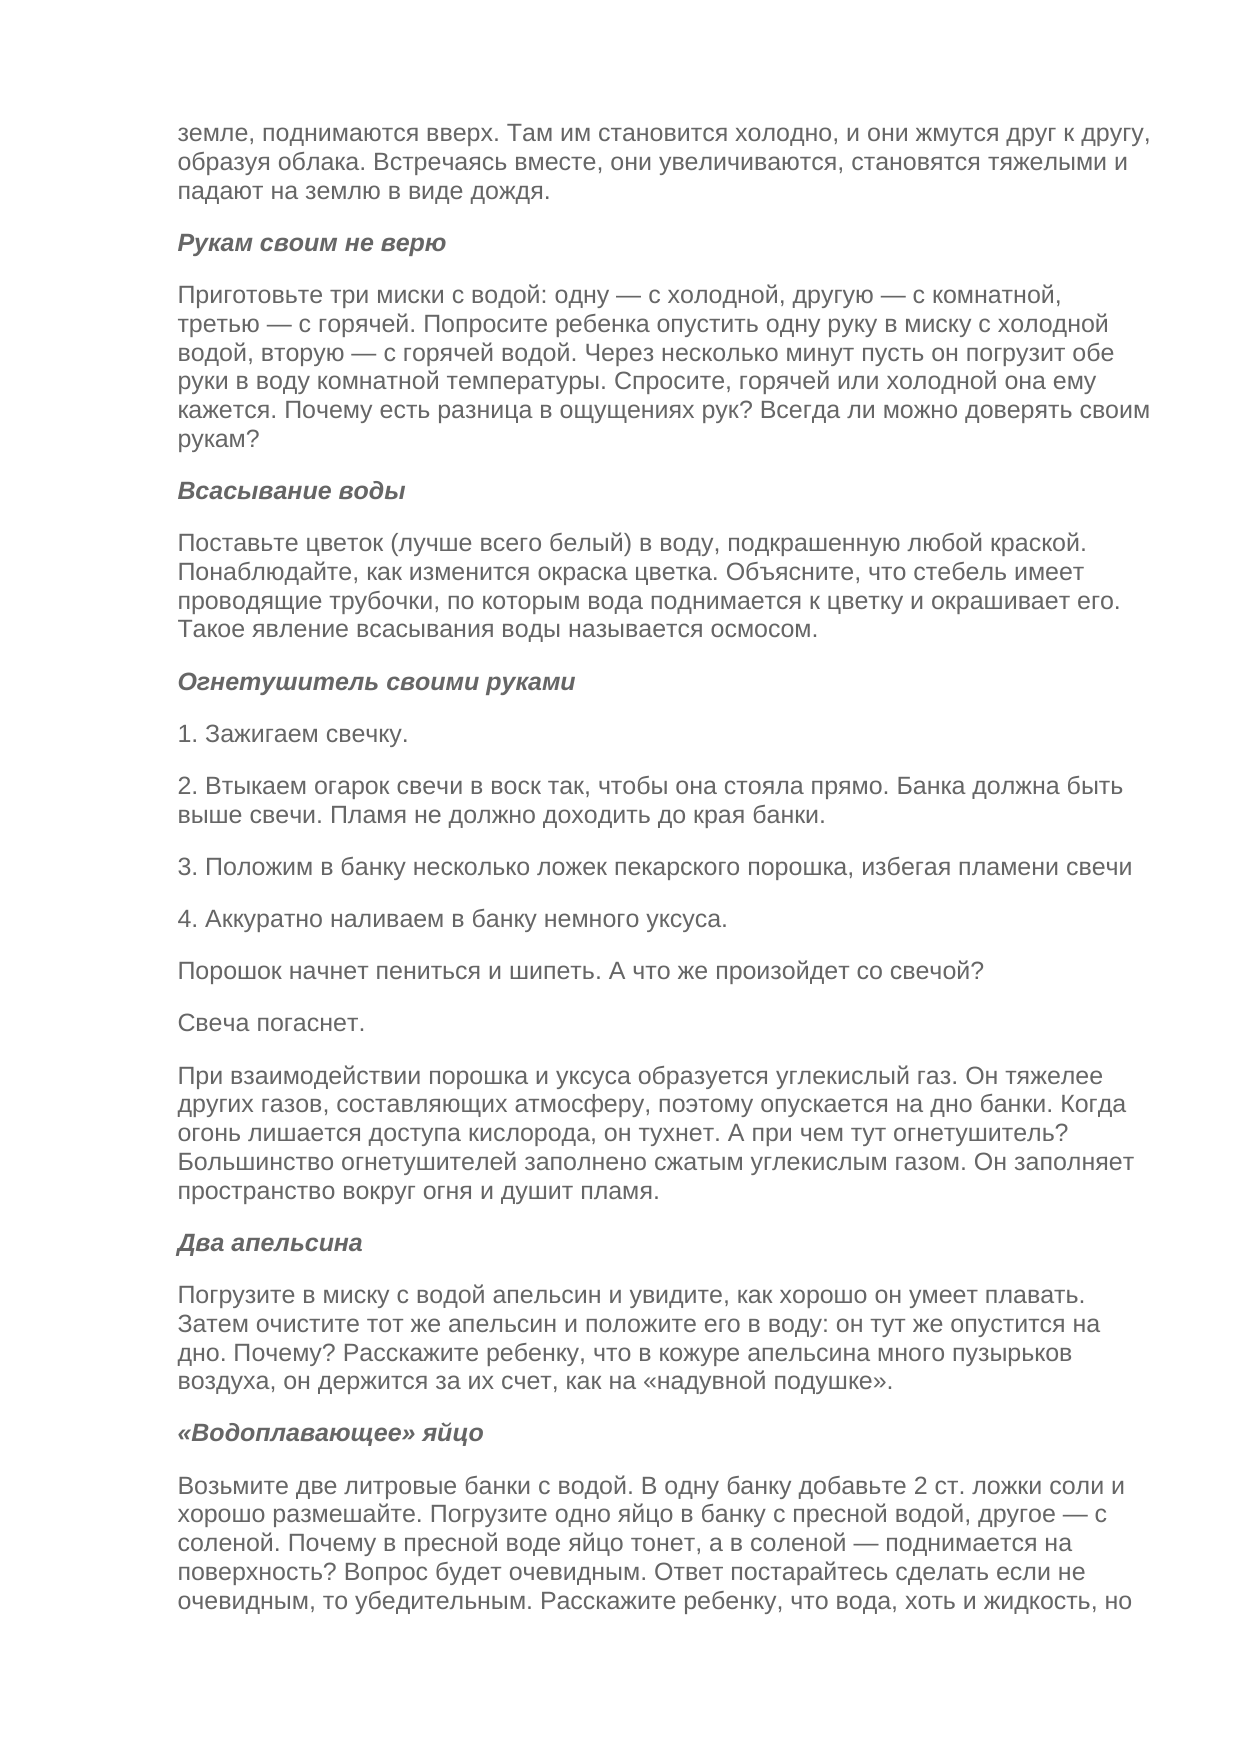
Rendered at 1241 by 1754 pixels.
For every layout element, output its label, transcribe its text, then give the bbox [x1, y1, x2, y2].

text 4. Аккуратно наливаем в банку немного уксуса. [177, 904, 1152, 933]
text Погрузите в миску с водой апельсин и увидите, как хорошо он умеет плавать. Затем очистите тот же апельсин и положите его в воду: он тут же опустится на дно. Почему? Расскажите ребенку, что в кожуре апельсина много пузырьков воздуха, он держится за их счет, как на «надувной подушке». [177, 1280, 1152, 1395]
text Два апельсина [177, 1228, 1152, 1257]
text 2. Втыкаем огарок свечи в воск так, чтобы она стояла прямо. Банка должна быть выше свечи. Пламя не должно доходить до края банки. [177, 771, 1152, 828]
text Всасывание воды [177, 476, 1152, 505]
text 3. Положим в банку несколько ложек пекарского порошка, избегая пламени свечи [177, 852, 1152, 881]
text 1. Зажигаем свечку. [177, 719, 1152, 747]
text Приготовьте три миски с водой: одну — с холодной, другую — с комнатной, третью — с горячей. Попросите ребенка опустить одну руку в миску с холодной водой, вторую — с горячей водой. Через несколько минут пусть он погрузит обе руки в воду комнатной температуры. Спросите, горячей или холодной она ему кажется. Почему есть разница в ощущениях рук? Всегда ли можно доверять своим рукам? [177, 280, 1152, 452]
text Рукам своим не верю [177, 228, 1152, 257]
text Свеча погаснет. [177, 1008, 1152, 1037]
text Огнетушитель своими руками [177, 667, 1152, 695]
text Поставьте цветок (лучше всего белый) в воду, подкрашенную любой краской. Понаблюдайте, как изменится окраска цветка. Объясните, что стебель имеет проводящие трубочки, по которым вода поднимается к цветку и окрашивает его. Такое явление всасывания воды называется осмосом. [177, 528, 1152, 643]
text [177, 1471, 1152, 1614]
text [177, 118, 1152, 204]
text «Водоплавающее» яйцо [177, 1418, 1152, 1447]
text Порошок начнет пениться и шипеть. А что же произойдет со свечой? [177, 956, 1152, 985]
text При взаимодействии порошка и уксуса образуется углекислый газ. Он тяжелее других газов, составляющих атмосферу, поэтому опускается на дно банки. Когда огонь лишается доступа кислорода, он тухнет. А при чем тут огнетушитель? Большинство огнетушителей заполнено сжатым углекислым газом. Он заполняет пространство вокруг огня и душит пламя. [177, 1061, 1152, 1204]
